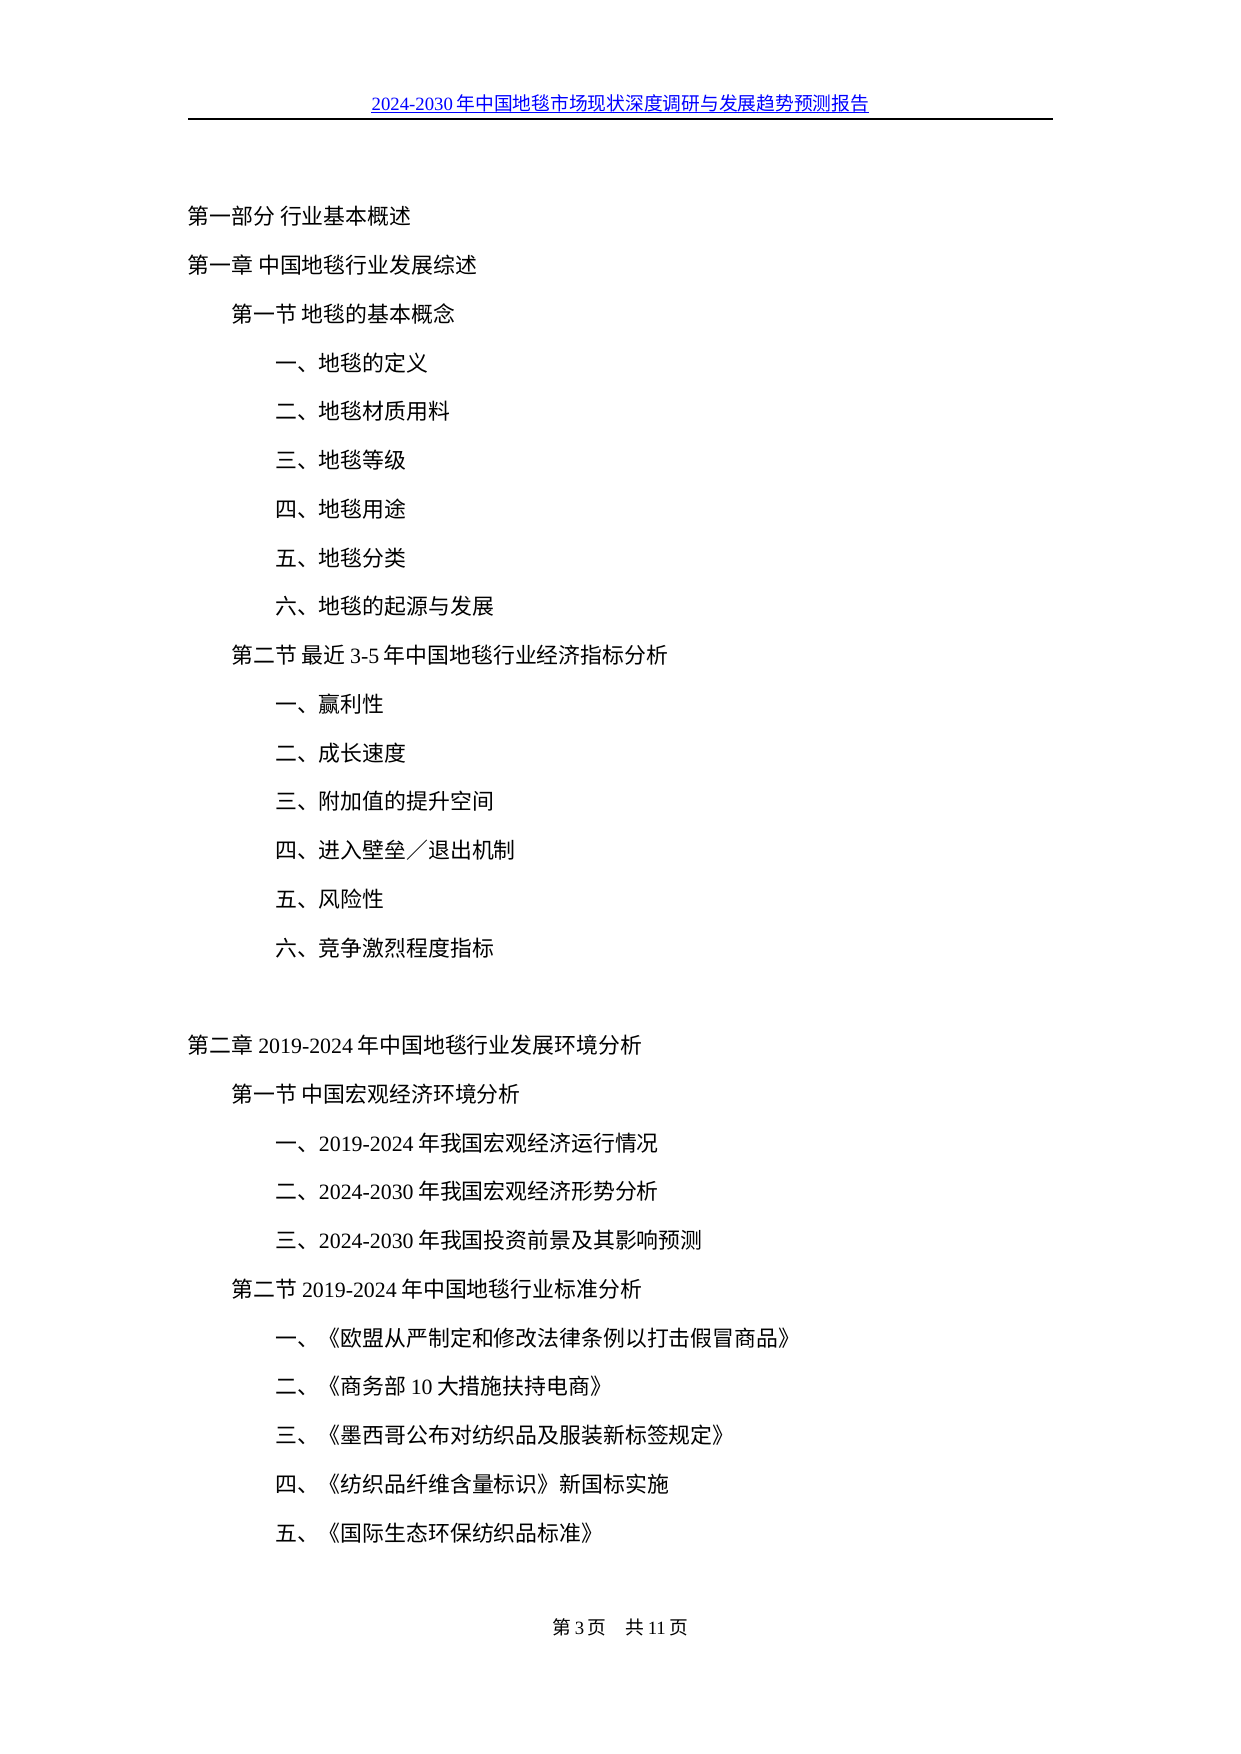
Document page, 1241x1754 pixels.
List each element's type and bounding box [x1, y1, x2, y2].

text [187, 150, 1053, 1548]
